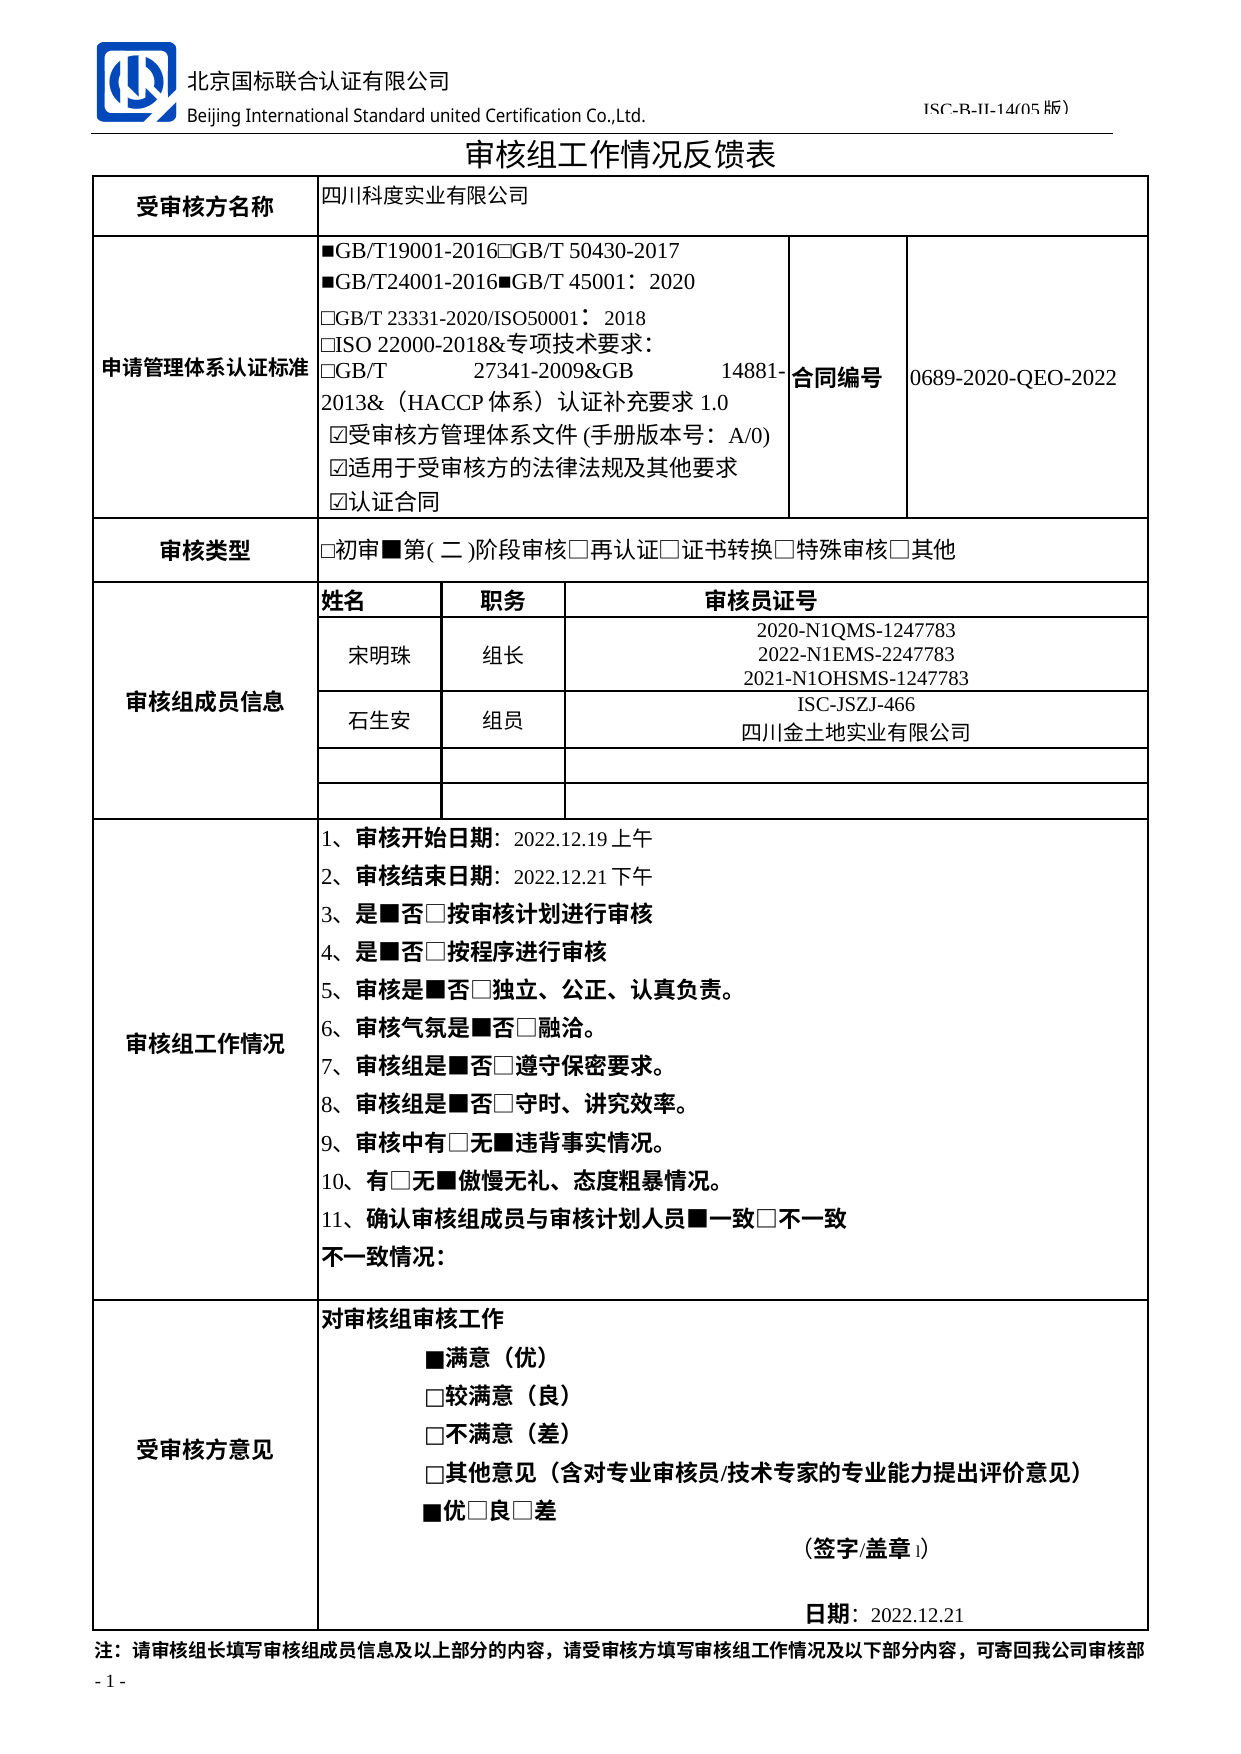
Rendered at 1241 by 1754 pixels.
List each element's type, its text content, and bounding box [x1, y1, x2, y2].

table_cell 受审核方意见 [94, 1301, 317, 1629]
table_cell 石生安 [319, 692, 440, 747]
table_cell 审核组工作情况 [94, 820, 317, 1299]
table_cell [319, 784, 440, 817]
table_cell [566, 749, 1147, 782]
table_cell 合同编号 [790, 237, 906, 517]
table_cell 宋明珠 [319, 618, 440, 690]
table_cell [319, 749, 440, 782]
table_cell 审核员证号 [566, 583, 1147, 616]
table_cell 2020-N1QMS-1247783 2022-N1EMS-2247783 2021-N1OHSMS-1247783 [566, 618, 1147, 690]
table_cell [566, 784, 1147, 817]
table_cell □初审■第( 二 )阶段审核□再认证□证书转换□特殊审核□其他 [319, 519, 1147, 581]
table_cell ■GB/T19001-2016□GB/T 50430-2017 ■GB/T24001-2016■GB/T 45001：2020 □GB/T 23331-2020/ISO50001：2018 □ISO 22000-2018&专项技术要求： □GB/T 27341-2009&GB 14881-2013&（HACCP体系）认证补充要求 1.0 ☑受审核方管理体系文件 (手册版本号：A/0) ☑适用于受审核方的法律法规及其他要求 ☑认证合同 [319, 237, 788, 517]
table_cell 1、审核开始日期：2022.12.19上午 2、审核结束日期：2022.12.21下午 3、是■否□按审核计划进行审核 4、是■否□按程序进行审核 5、审核是■否□独立、公正、认真负责。 6、审核气氛是■否□融洽。 7、审核组是■否□遵守保密要求。 8、审核组是■否□守时、讲究效率。 9、审核中有□无■违背事实情况。 10、有□无■傲慢无礼、态度粗暴情况。 11、确认审核组成员与审核计划人员■一致□不一致 不一致情况： [319, 820, 1147, 1299]
table_cell [443, 784, 564, 817]
table_cell 申请管理体系认证标准 [94, 237, 317, 517]
table_cell 姓名 [319, 583, 440, 616]
table_cell [443, 749, 564, 782]
table_cell 组员 [443, 692, 564, 747]
table_cell 审核类型 [94, 519, 317, 581]
table_cell 职务 [443, 583, 564, 616]
text 审核组工作情况反馈表 [94, 129, 1146, 175]
table_cell 0689-2020-QEO-2022 [908, 237, 1147, 517]
table_cell 对审核组审核工作 ■满意（优） □较满意（良） □不满意（差） □其他意见（含对专业审核员/技术专家的专业能力提出评价意见） ■优□良□差 （签字/盖章l） 日期：2022.12.21 [319, 1301, 1147, 1629]
table_header 受审核方名称 [94, 177, 317, 234]
table_header 四川科度实业有限公司 [319, 177, 1147, 234]
table_cell ISC-JSZJ-466 四川金土地实业有限公司 [566, 692, 1147, 747]
table_cell 组长 [443, 618, 564, 690]
picture [96, 42, 177, 122]
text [94, 1631, 1146, 1664]
table_cell 审核组成员信息 [94, 583, 317, 817]
